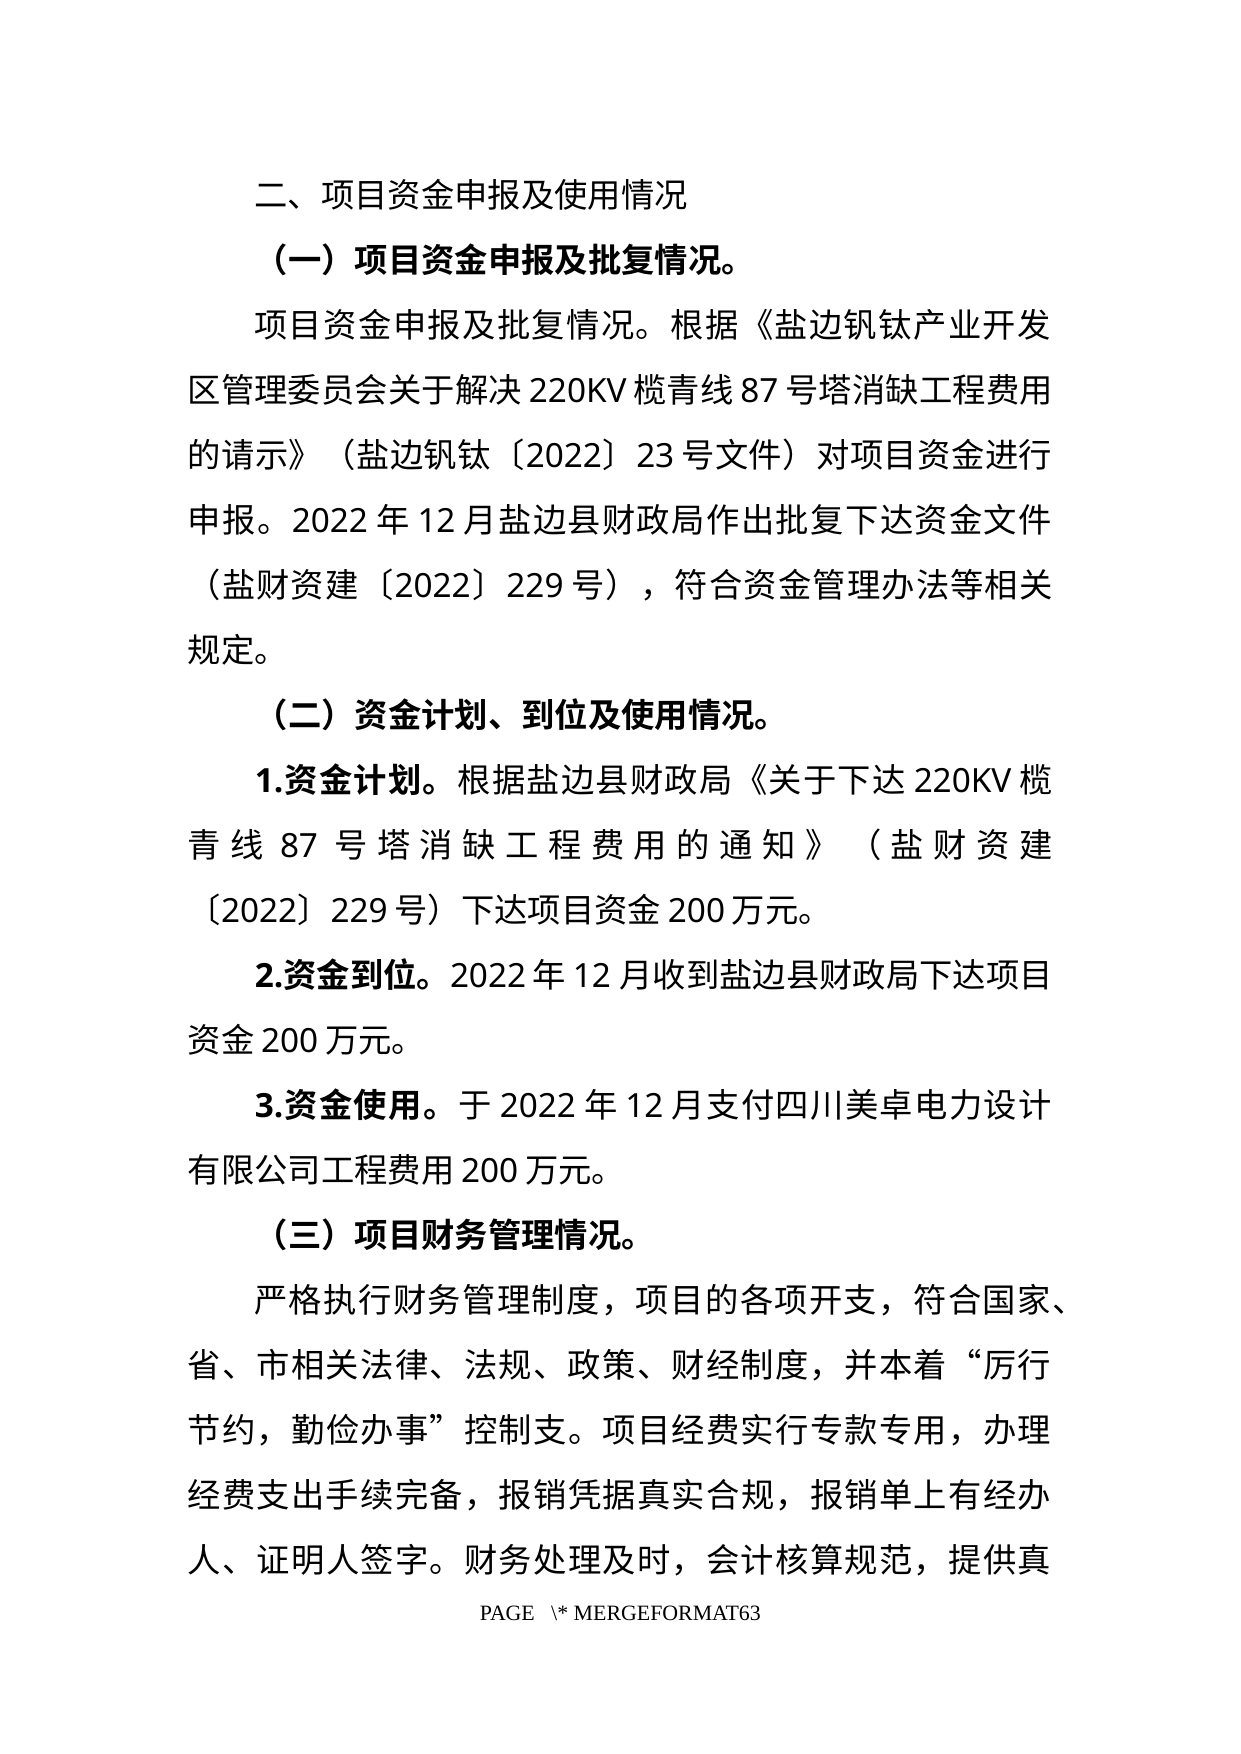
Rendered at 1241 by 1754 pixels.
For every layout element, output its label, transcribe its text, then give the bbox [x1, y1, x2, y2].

text 二、项目资金申报及使用情况 [187, 160, 1053, 225]
text 项目资金申报及批复情况。根据《盐边钒钛产业开发区管理委员会关于解决220KV榄青线87号塔消缺工程费用的请示》（盐边钒钛〔2022〕23号文件）对项目资金进行申报。2022年12月盐边县财政局作出批复下达资金文件（盐财资建〔2022〕229号），符合资金管理办法等相关规定。 [187, 290, 1053, 680]
text （一）项目资金申报及批复情况。 [187, 225, 1053, 290]
text （三）项目财务管理情况。 [187, 1200, 1053, 1265]
text 3.资金使用。于2022年12月支付四川美卓电力设计有限公司工程费用200万元。 [187, 1070, 1053, 1200]
text 2.资金到位。2022年12 月收到盐边县财政局下达项目资金200万元。 [187, 940, 1053, 1070]
text 1.资金计划。根据盐边县财政局《关于下达220KV榄青线87号塔消缺工程费用的通知》（盐财资建〔2022〕229号）下达项目资金200万元。 [187, 745, 1053, 940]
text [187, 1265, 1053, 1590]
text （二）资金计划、到位及使用情况。 [187, 680, 1053, 745]
